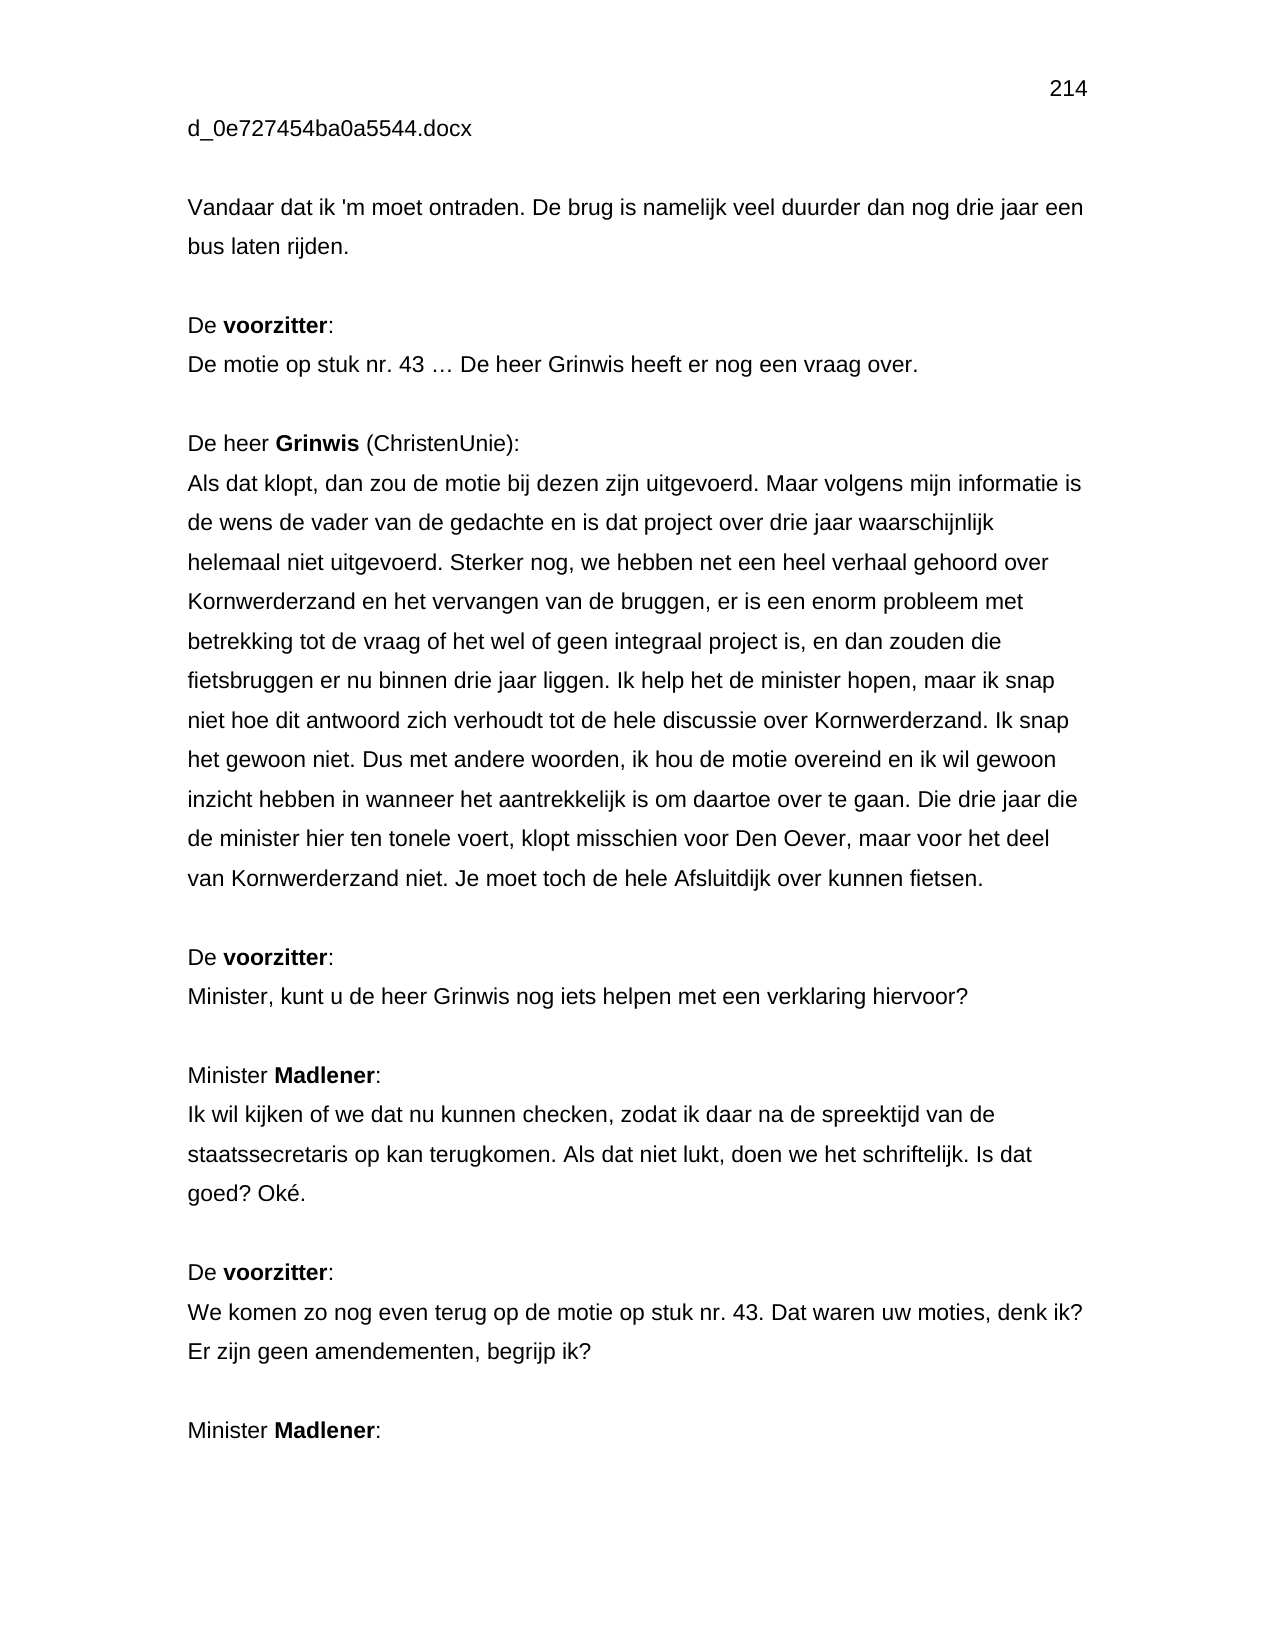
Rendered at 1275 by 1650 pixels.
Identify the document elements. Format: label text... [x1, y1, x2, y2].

text De motie op stuk nr. 43 … De heer Grinwis heeft er nog een vraag over. [187, 351, 1087, 378]
text De voorzitter: [187, 312, 1087, 338]
text We komen zo nog even terug op de motie op stuk nr. 43. Dat waren uw moties, denk ik? Er zijn geen amendementen, begrijp ik? [187, 1299, 1087, 1365]
text Ik wil kijken of we dat nu kunnen checken, zodat ik daar na de spreektijd van de staatssecretaris op kan terugkomen. Als dat niet lukt, doen we het schriftelijk. Is dat goed? Oké. [187, 1101, 1087, 1207]
text Vandaar dat ik 'm moet ontraden. De brug is namelijk veel duurder dan nog drie jaar een bus laten rijden. [187, 193, 1087, 259]
text De voorzitter: [187, 1259, 1087, 1286]
text De voorzitter: [187, 943, 1087, 970]
text De heer Grinwis (ChristenUnie): [187, 430, 1087, 457]
text Minister Madlener: [187, 1062, 1087, 1088]
text Als dat klopt, dan zou de motie bij dezen zijn uitgevoerd. Maar volgens mijn informatie is de wens de vader van de gedachte en is dat project over drie jaar waarschijnlijk helemaal niet uitgevoerd. Sterker nog, we hebben net een heel verhaal gehoord over Kornwerderzand en het vervangen van de bruggen, er is een enorm probleem met betrekking tot de vraag of het wel of geen integraal project is, en dan zouden die fietsbruggen er nu binnen drie jaar liggen. Ik help het de minister hopen, maar ik snap niet hoe dit antwoord zich verhoudt tot de hele discussie over Kornwerderzand. Ik snap het gewoon niet. Dus met andere woorden, ik hou de motie overeind en ik wil gewoon inzicht hebben in wanneer het aantrekkelijk is om daartoe over te gaan. Die drie jaar die de minister hier ten tonele voert, klopt misschien voor Den Oever, maar voor het deel van Kornwerderzand niet. Je moet toch de hele Afsluitdijk over kunnen fietsen. [187, 470, 1087, 891]
text Minister, kunt u de heer Grinwis nog iets helpen met een verklaring hiervoor? [187, 983, 1087, 1009]
text Minister Madlener: [187, 1417, 1087, 1444]
